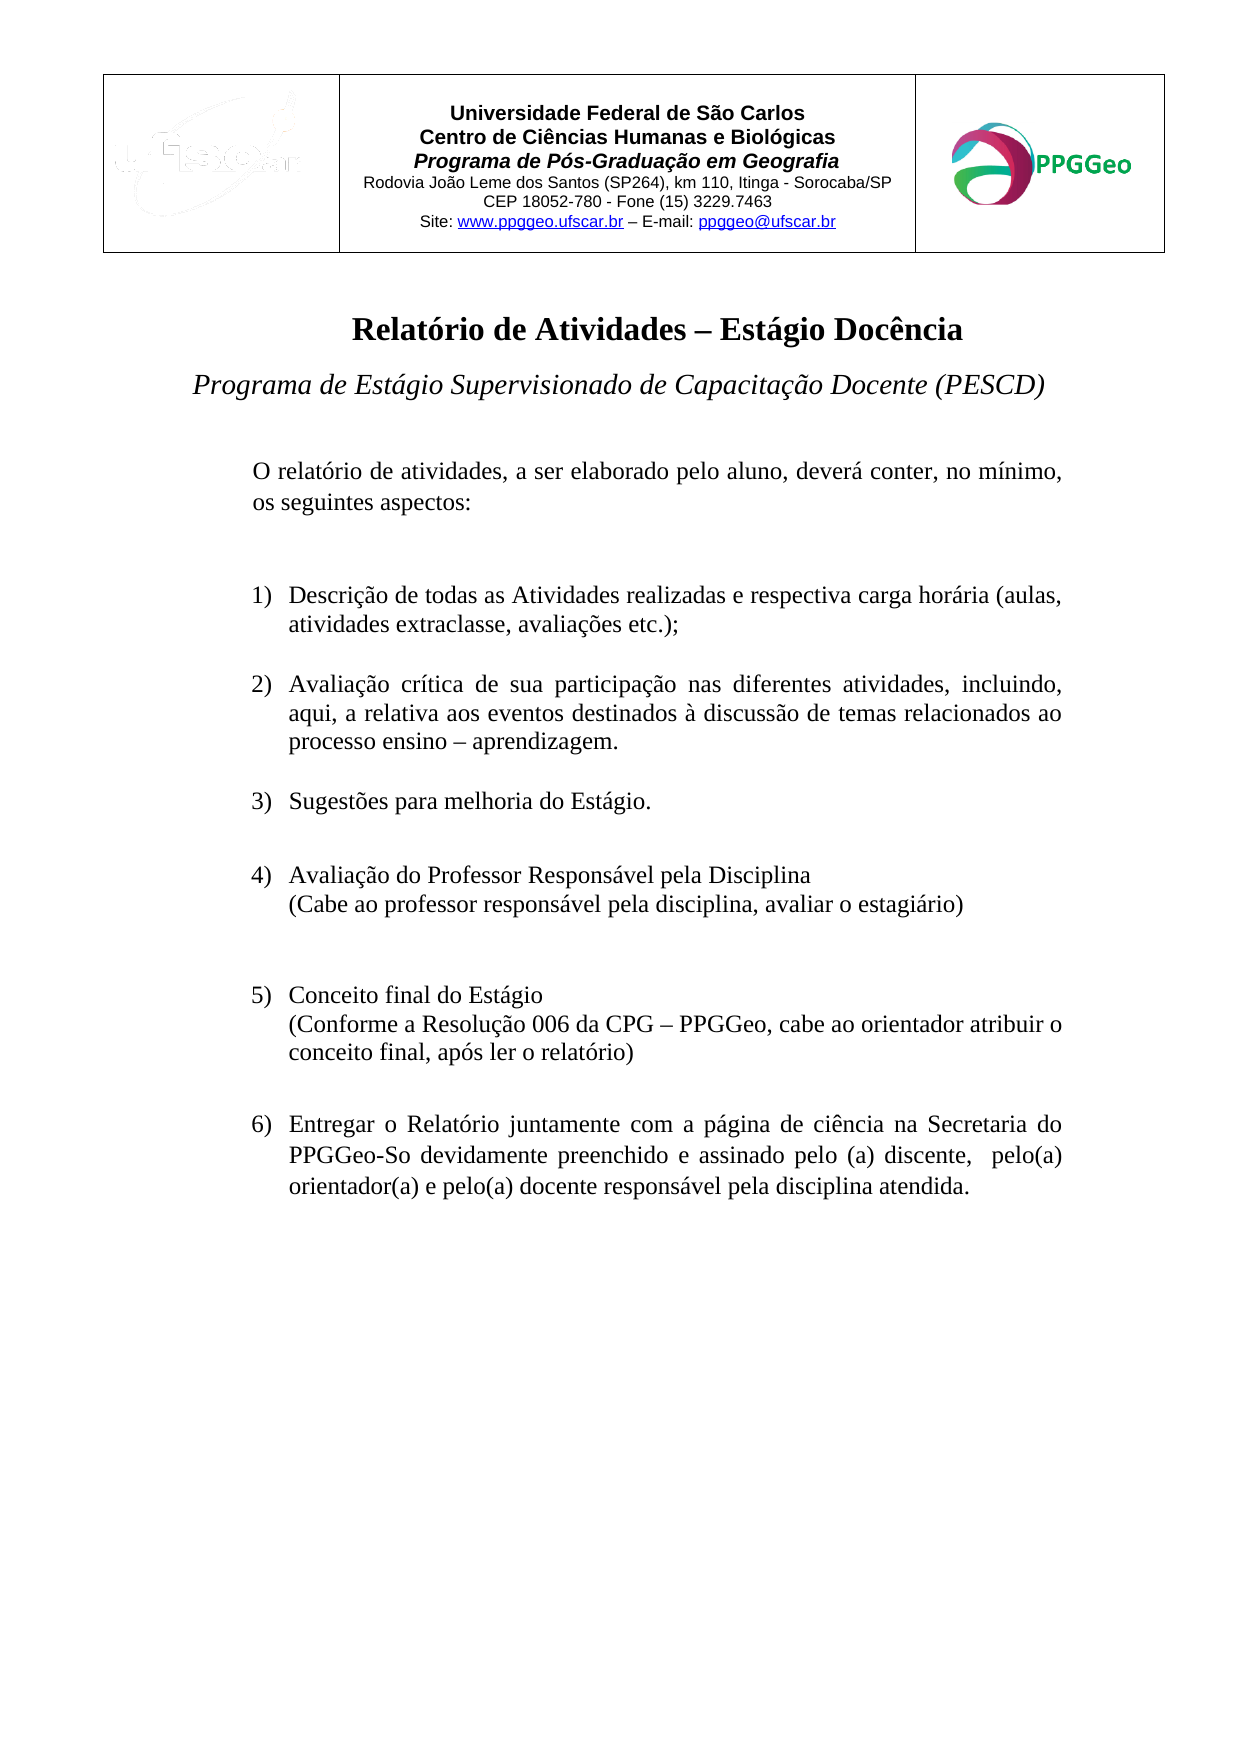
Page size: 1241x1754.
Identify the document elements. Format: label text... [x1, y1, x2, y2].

text Programa de Estágio Supervisionado de Capacitação Docente (PESCD) [177, 367, 1063, 401]
list Descrição de todas as Atividades realizadas e respectiva carga horária (aulas, atividades extraclasse, avaliações etc.); [251, 580, 1063, 638]
picture [950, 122, 1138, 204]
list (Conforme a Resolução 006 da CPG – PPGGeo, cabe ao orientador atribuir o conceito final, após ler o relatório) [288, 1009, 1063, 1066]
list Relatório de Atividades – Estágio Docência [252, 309, 1063, 347]
list O relatório de atividades, a ser elaborado pelo aluno, deverá conter, no mínimo, os seguintes aspectos: [252, 456, 1063, 516]
list Avaliação crítica de sua participação nas diferentes atividades, incluindo, aqui, a relativa aos eventos destinados à discussão de temas relacionados ao processo ensino – aprendizagem. [251, 669, 1063, 755]
list Avaliação do Professor Responsável pela Disciplina [251, 860, 1063, 889]
list Conceito final do Estágio [251, 980, 1063, 1009]
list (Cabe ao professor responsável pela disciplina, avaliar o estagiário) [288, 889, 1063, 918]
list Sugestões para melhoria do Estágio. [251, 786, 1063, 815]
list Entregar o Relatório juntamente com a página de ciência na Secretaria do PPGGeo-So devidamente preenchido e assinado pelo (a) discente, pelo(a) orientador(a) e pelo(a) docente responsável pela disciplina atendida. [251, 1109, 1063, 1200]
